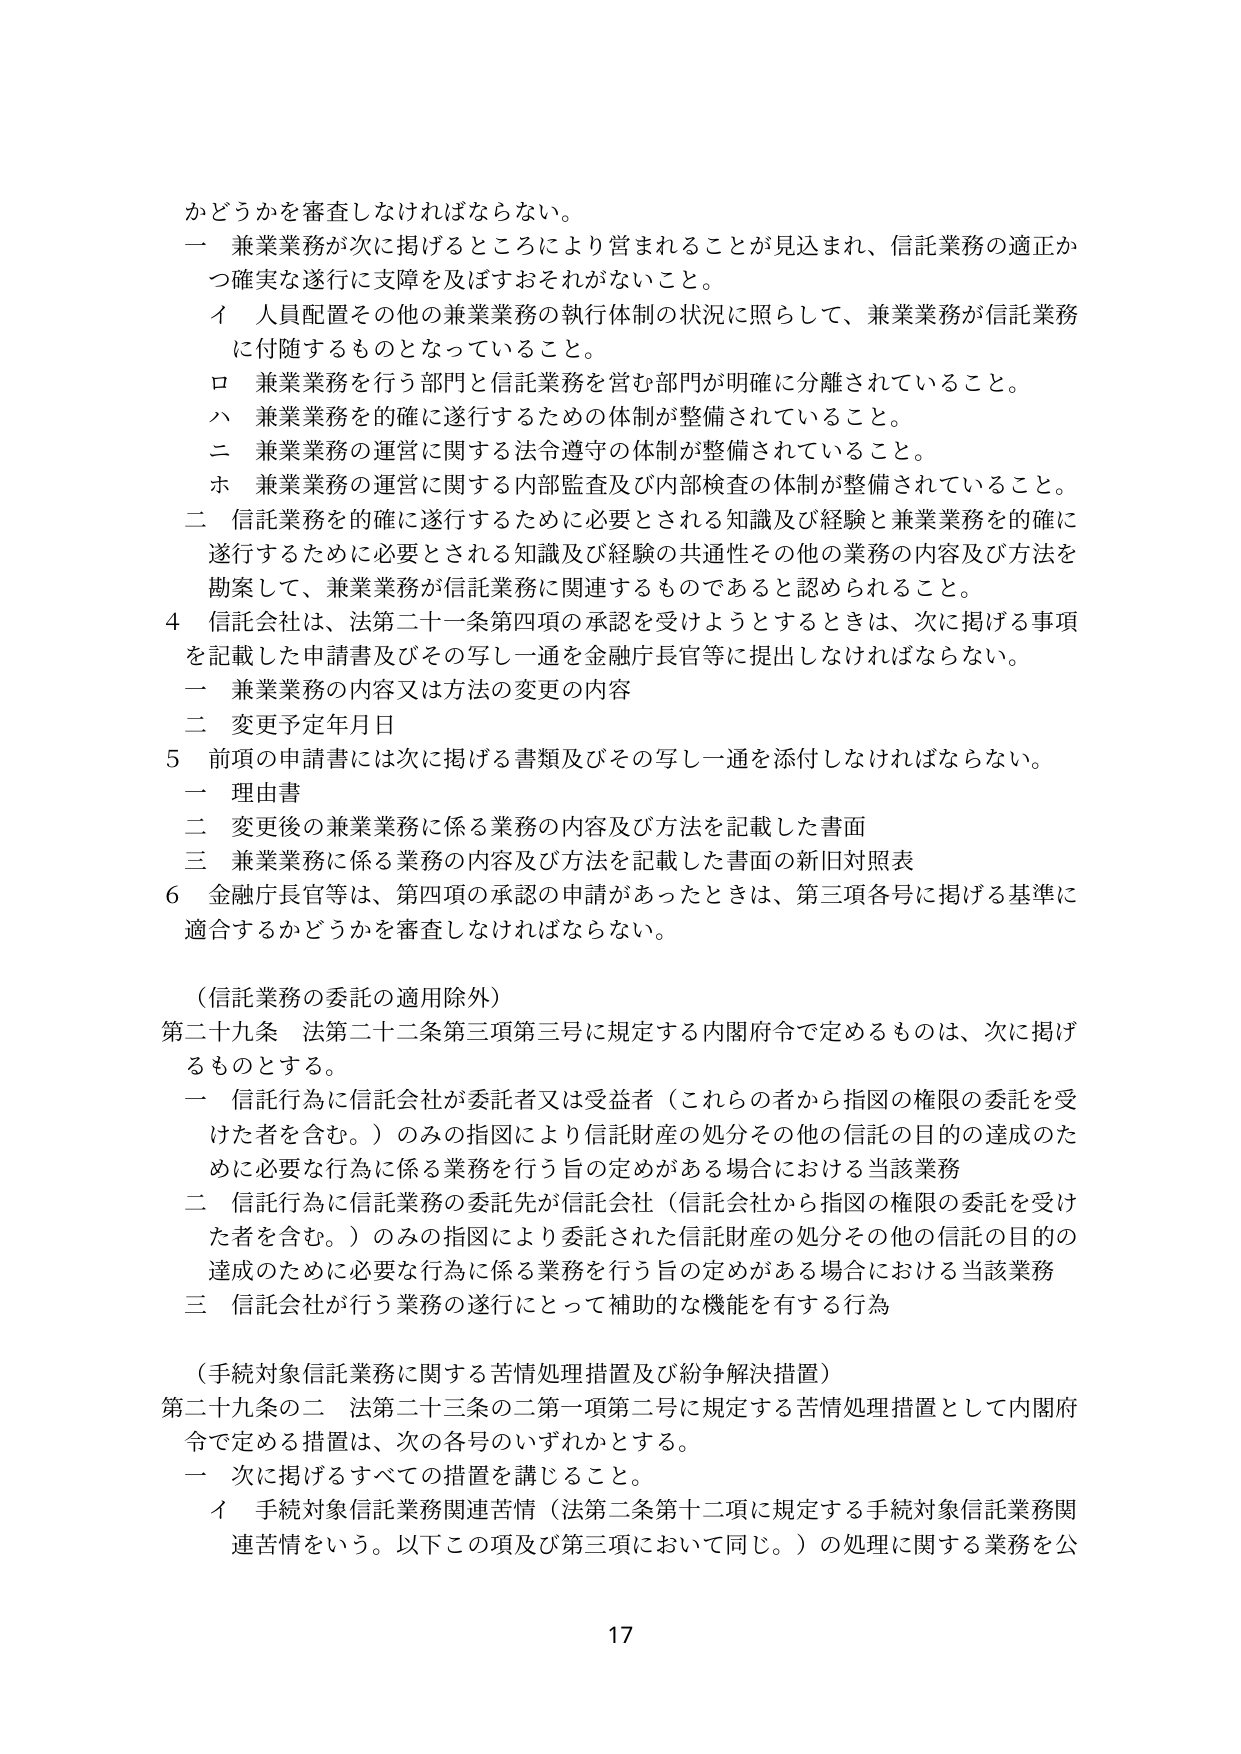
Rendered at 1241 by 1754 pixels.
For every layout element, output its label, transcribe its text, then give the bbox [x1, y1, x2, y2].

text 一 兼業業務が次に掲げるところにより営まれることが見込まれ、信託業務の適正かつ確実な遂行に支障を及ぼすおそれがないこと。 [184, 228, 1079, 296]
text 第二十九条 法第二十二条第三項第三号に規定する内閣府令で定めるものは、次に掲げるものとする。 [161, 1014, 1079, 1082]
text 一 兼業業務の内容又は方法の変更の内容 [184, 672, 1079, 706]
text 一 信託行為に信託会社が委託者又は受益者（これらの者から指図の権限の委託を受けた者を含む。）のみの指図により信託財産の処分その他の信託の目的の達成のために必要な行為に係る業務を行う旨の定めがある場合における当該業務 [184, 1082, 1079, 1184]
text ハ 兼業業務を的確に遂行するための体制が整備されていること。 [207, 399, 1079, 433]
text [207, 1492, 1079, 1560]
text 一 次に掲げるすべての措置を講じること。 [184, 1458, 1079, 1492]
text 一 理由書 [184, 774, 1079, 809]
text 二 変更後の兼業業務に係る業務の内容及び方法を記載した書面 [184, 809, 1079, 843]
text ４ 信託会社は、法第二十一条第四項の承認を受けようとするときは、次に掲げる事項を記載した申請書及びその写し一通を金融庁長官等に提出しなければならない。 [161, 604, 1079, 672]
text （信託業務の委託の適用除外） [184, 979, 1079, 1014]
text ６ 金融庁長官等は、第四項の承認の申請があったときは、第三項各号に掲げる基準に適合するかどうかを審査しなければならない。 [161, 877, 1079, 945]
text ５ 前項の申請書には次に掲げる書類及びその写し一通を添付しなければならない。 [161, 740, 1079, 774]
text ホ 兼業業務の運営に関する内部監査及び内部検査の体制が整備されていること。 [207, 467, 1079, 501]
text ニ 兼業業務の運営に関する法令遵守の体制が整備されていること。 [207, 433, 1079, 467]
text 二 信託行為に信託業務の委託先が信託会社（信託会社から指図の権限の委託を受けた者を含む。）のみの指図により委託された信託財産の処分その他の信託の目的の達成のために必要な行為に係る業務を行う旨の定めがある場合における当該業務 [184, 1184, 1079, 1287]
text 三 兼業業務に係る業務の内容及び方法を記載した書面の新旧対照表 [184, 843, 1079, 877]
text イ 人員配置その他の兼業業務の執行体制の状況に照らして、兼業業務が信託業務に付随するものとなっていること。 [207, 296, 1079, 364]
text ロ 兼業業務を行う部門と信託業務を営む部門が明確に分離されていること。 [207, 364, 1079, 399]
text （手続対象信託業務に関する苦情処理措置及び紛争解決措置） [184, 1355, 1079, 1389]
text 二 信託業務を的確に遂行するために必要とされる知識及び経験と兼業業務を的確に遂行するために必要とされる知識及び経験の共通性その他の業務の内容及び方法を勘案して、兼業業務が信託業務に関連するものであると認められること。 [184, 501, 1079, 604]
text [161, 194, 1079, 228]
text 三 信託会社が行う業務の遂行にとって補助的な機能を有する行為 [184, 1287, 1079, 1321]
text 第二十九条の二 法第二十三条の二第一項第二号に規定する苦情処理措置として内閣府令で定める措置は、次の各号のいずれかとする。 [161, 1389, 1079, 1458]
text 二 変更予定年月日 [184, 706, 1079, 740]
